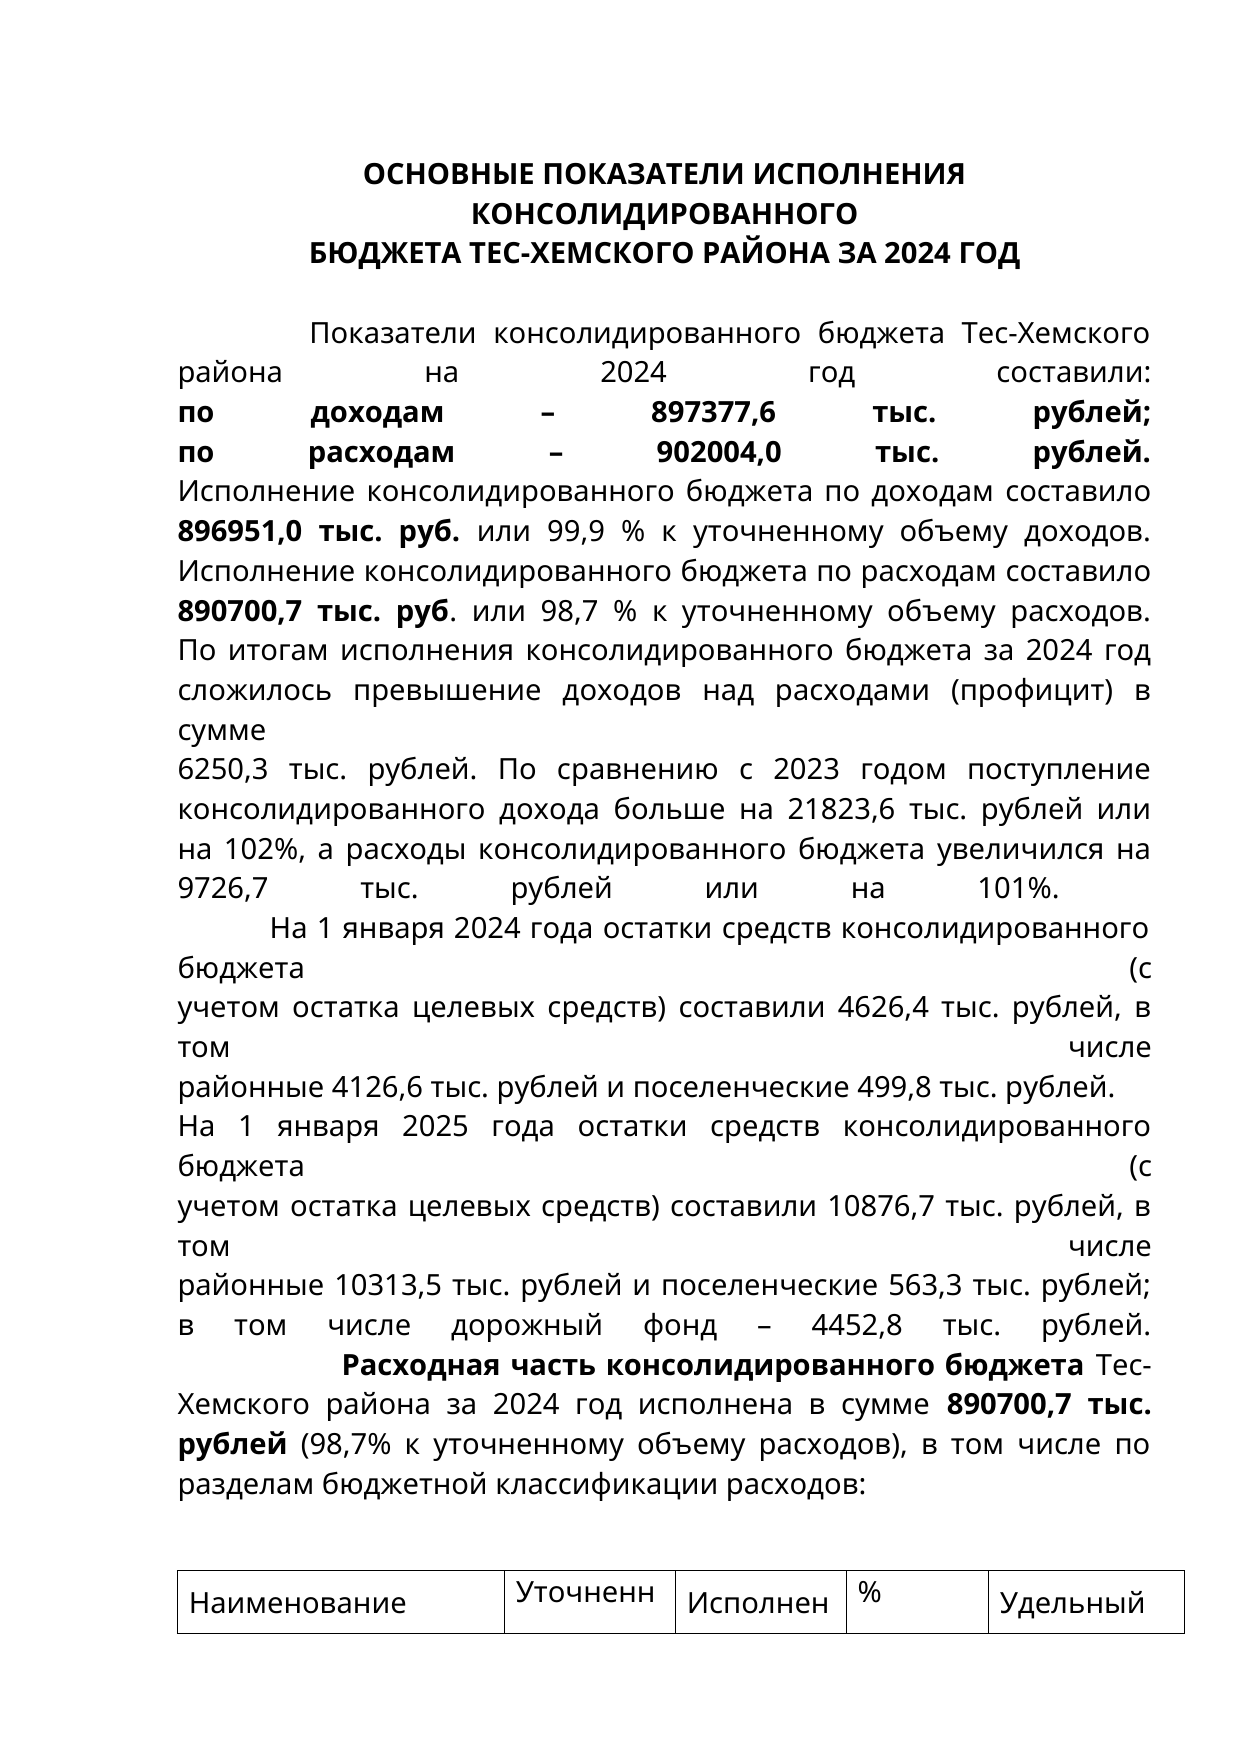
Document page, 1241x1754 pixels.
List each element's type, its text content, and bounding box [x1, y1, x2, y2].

table_header Удельный вес, % [989, 1571, 1184, 1633]
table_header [505, 1571, 675, 1633]
table_header Наименование [178, 1571, 504, 1633]
text Показатели консолидированного бюджета Тес-Хемского района на 2024 год составили: по доходам – 897377,6 тыс. рублей; по расходам – 902004,0 тыс. рублей. Исполнение консолидированного бюджета по доходам составило 896951,0 тыс. руб. или 99,9 % к уточненному объему доходов. Исполнение консолидированного бюджета по расходам составило 890700,7 тыс. руб. или 98,7 % к уточненному объему расходов. По итогам исполнения консолидированного бюджета за 2024 год сложилось превышение доходов над расходами (профицит) в сумме 6250,3 тыс. рублей. По сравнению с 2023 годом поступление консолидированного дохода больше на 21823,6 тыс. рублей или на 102%, а расходы консолидированного бюджета увеличился на 9726,7 тыс. рублей или на 101%. На 1 января 2024 года остатки средств консолидированного бюджета (с учетом остатка целевых средств) составили 4626,4 тыс. рублей, в том числе районные 4126,6 тыс. рублей и поселенческие 499,8 тыс. рублей. [177, 272, 1152, 1106]
text На 1 января 2025 года остатки средств консолидированного бюджета (с учетом остатка целевых средств) составили 10876,7 тыс. рублей, в том числе районные 10313,5 тыс. рублей и поселенческие 563,3 тыс. рублей; в том числе дорожный фонд – 4452,8 тыс. рублей. Расходная часть консолидированного бюджета Тес-Хемского района за 2024 год исполнена в сумме 890700,7 тыс. рублей (98,7% к уточненному объему расходов), в том числе по разделам бюджетной классификации расходов: [177, 1106, 1152, 1503]
text ОСНОВНЫЕ ПОКАЗАТЕЛИ ИСПОЛНЕНИЯ КОНСОЛИДИРОВАННОГО БЮДЖЕТА ТЕС-ХЕМСКОГО РАЙОНА ЗА 2024 ГОД [177, 113, 1152, 272]
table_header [676, 1571, 846, 1633]
table_header % исполнения [847, 1571, 988, 1633]
